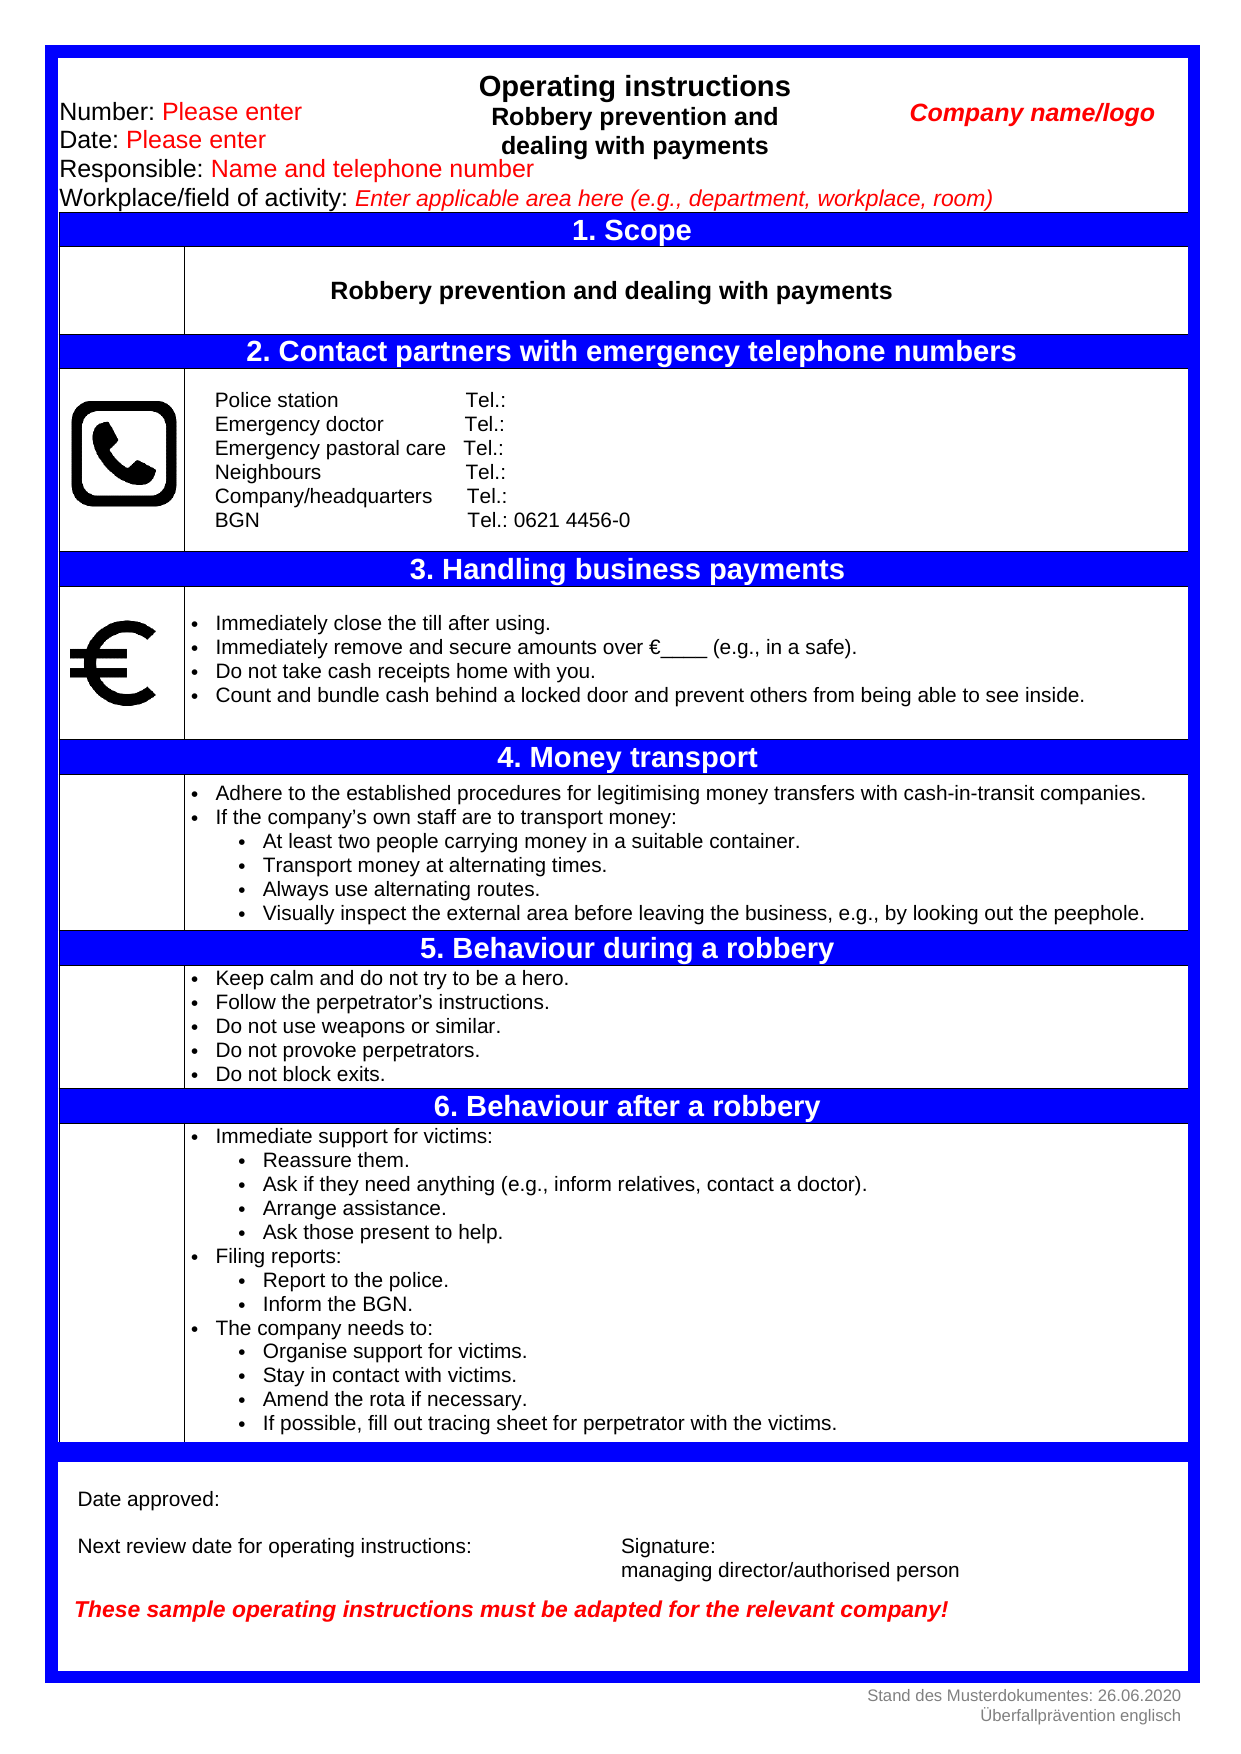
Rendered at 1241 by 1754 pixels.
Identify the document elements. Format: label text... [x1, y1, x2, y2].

text Date: Please enter [59, 125, 889, 154]
text Number: Please enter [59, 97, 889, 125]
table_cell 6. Behaviour after a robbery [60, 1089, 1188, 1123]
table_cell 4. Money transport [60, 740, 1188, 774]
table_cell 2. Contact partners with emergency telephone numbers [184, 335, 1079, 368]
table_cell [60, 369, 184, 551]
subtitle Nummer: [59, 59, 1181, 97]
table_cell [60, 247, 184, 333]
table_cell [1079, 335, 1188, 368]
table_header [1079, 213, 1188, 246]
table_header 1. Scope [184, 213, 1079, 246]
table_cell [60, 587, 184, 739]
table_cell [58, 1462, 1188, 1486]
table_cell Signature: managing director/authorised person [599, 1486, 1188, 1596]
table_cell Keep calm and do not try to be a hero. Follow the perpetrator’s instructions. Do not use weapons or similar. Do not provoke perpetrators. Do not block exits. [185, 966, 1188, 1088]
text Responsible: Name and telephone number [59, 154, 1181, 183]
table_cell [60, 1124, 184, 1442]
picture [66, 397, 178, 509]
picture [66, 615, 164, 711]
table_cell Robbery prevention and dealing with payments [185, 247, 1188, 333]
table_cell Adhere to the established procedures for legitimising money transfers with cash-in-transit companies. If the company’s own staff are to transport money: At least two people carrying money in a suitable container. Transport money at alternating times. Always use alternating routes. Visually inspect the external area before leaving the business, e.g., by looking out the peephole. [185, 775, 1188, 930]
text Workplace/field of activity: Enter applicable area here (e.g., department, workplace, room) [59, 183, 1181, 212]
table_cell Immediate support for victims: Reassure them. Ask if they need anything (e.g., inform relatives, contact a doctor). Arrange assistance. Ask those present to help. Filing reports: Report to the police. Inform the BGN. The company needs to: Organise support for victims. Stay in contact with victims. Amend the rota if necessary. If possible, fill out tracing sheet for perpetrator with the victims. [185, 1124, 1188, 1442]
table_cell Immediately close the till after using. Immediately remove and secure amounts over €____ (e.g., in a safe). Do not take cash receipts home with you. Count and bundle cash behind a locked door and prevent others from being able to see inside. [185, 587, 1188, 739]
table_cell Date approved: Next review date for operating instructions: [58, 1486, 599, 1596]
table_cell 5. Behaviour during a robbery [60, 931, 1188, 965]
table_cell [60, 966, 184, 1088]
table_cell [60, 775, 184, 930]
table_header [60, 213, 184, 246]
table_cell Police station Tel.: Emergency doctor Tel.: Emergency pastoral care Tel.: Neighbours Tel.: Company/headquarters Tel.: BGN Tel.: 0621 4456-0 [185, 369, 1188, 551]
text These sample operating instructions must be adapted for the relevant company! [74, 1596, 1181, 1622]
table_cell [60, 335, 184, 368]
table_cell 3. Handling business payments [60, 552, 1188, 586]
